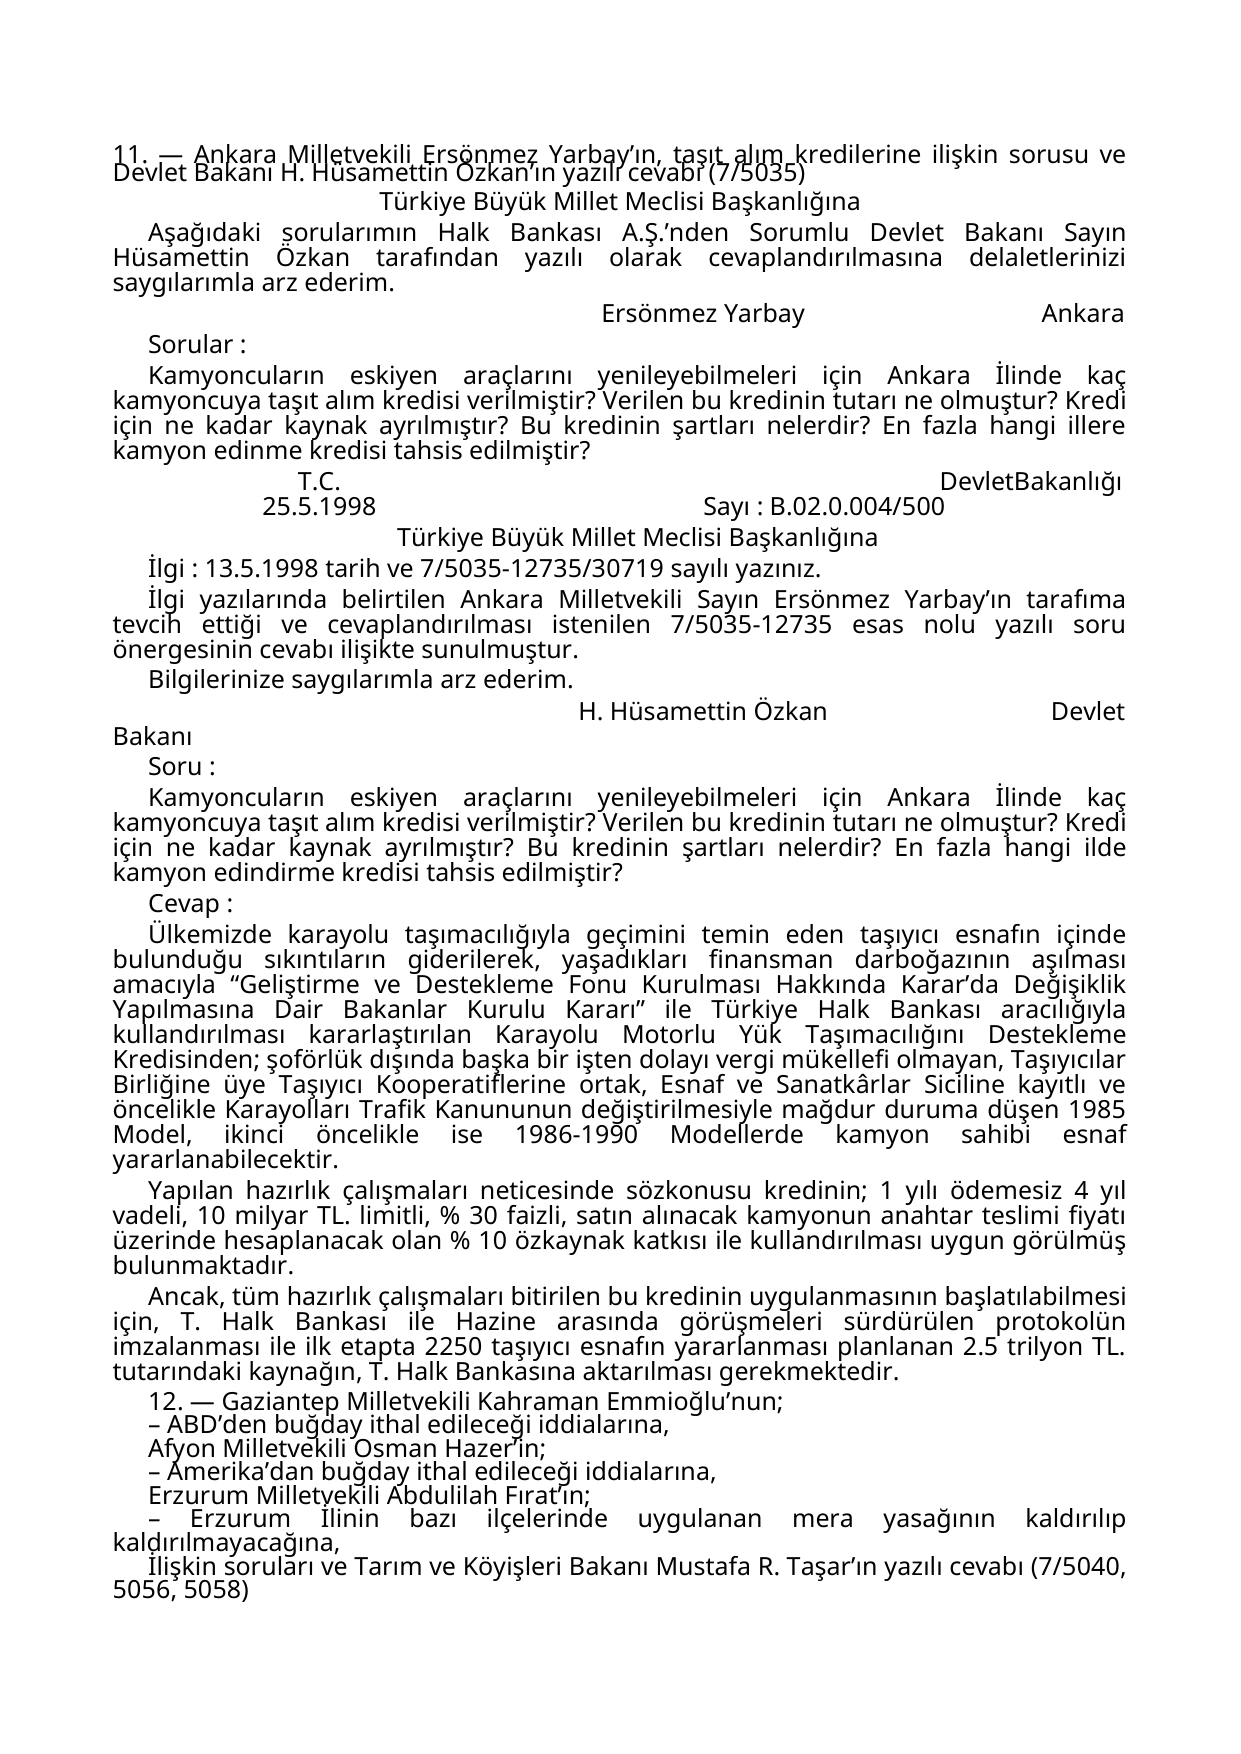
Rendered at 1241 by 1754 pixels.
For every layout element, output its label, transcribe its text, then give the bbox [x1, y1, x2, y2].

text Kamyoncuların eskiyen araçlarını yenileyebilmeleri için Ankara İlinde kaç kamyoncuya taşıt alım kredisi verilmiştir? Verilen bu kredinin tutarı ne olmuştur? Kredi için ne kadar kaynak ayrılmıştır? Bu kredinin şartları nelerdir? En fazla hangi illere kamyon edinme kredisi tahsis edilmiştir? [112, 364, 1128, 464]
text İlgi : 13.5.1998 tarih ve 7/5035-12735/30719 sayılı yazınız. [112, 557, 1128, 582]
text H. Hüsamettin Özkan Devlet Bakanı [112, 700, 1128, 750]
text – ABD’den buğday ithal edileceği iddialarına, [112, 1415, 1128, 1438]
text Erzurum Milletvekili Abdulilah Fırat’ın; [112, 1486, 1128, 1509]
text 11. — Ankara Milletvekili Ersönmez Yarbay’ın, taşıt alım kredilerine ilişkin sorusu ve Devlet Bakanı H. Hüsamettin Özkan’ın yazılı cevabı (7/5035) [112, 150, 1128, 184]
text Türkiye Büyük Millet Meclisi Başkanlığına [112, 526, 1128, 551]
text Ülkemizde karayolu taşımacılığıyla geçimini temin eden taşıyıcı esnafın içinde bulunduğu sıkıntıların giderilerek, yaşadıkları finansman darboğazının aşılması amacıyla “Geliştirme ve Destekleme Fonu Kurulması Hakkında Karar’da Değişiklik Yapılmasına Dair Bakanlar Kurulu Kararı” ile Türkiye Halk Bankası aracılığıyla kullandırılması kararlaştırılan Karayolu Motorlu Yük Taşımacılığını Destekleme Kredisinden; şoförlük dışında başka bir işten dolayı vergi mükellefi olmayan, Taşıyıcılar Birliğine üye Taşıyıcı Kooperatiflerine ortak, Esnaf ve Sanatkârlar Siciline kayıtlı ve öncelikle Karayolları Trafik Kanununun değiştirilmesiyle mağdur duruma düşen 1985 Model, ikinci öncelikle ise 1986-1990 Modellerde kamyon sahibi esnaf yararlanabilecektir. [112, 924, 1128, 1174]
text T.C. DevletBakanlığı 25.5.1998 Sayı : B.02.0.004/500 [112, 470, 1128, 520]
text Kamyoncuların eskiyen araçlarını yenileyebilmeleri için Ankara İlinde kaç kamyoncuya taşıt alım kredisi verilmiştir? Verilen bu kredinin tutarı ne olmuştur? Kredi için ne kadar kaynak ayrılmıştır? Bu kredinin şartları nelerdir? En fazla hangi ilde kamyon edindirme kredisi tahsis edilmiştir? [112, 787, 1128, 887]
text Cevap : [112, 893, 1128, 918]
text Sorular : [112, 333, 1128, 358]
text Soru : [112, 756, 1128, 781]
text Aşağıdaki sorularımın Halk Bankası A.Ş.’nden Sorumlu Devlet Bakanı Sayın Hüsamettin Özkan tarafından yazılı olarak cevaplandırılmasına delaletlerinizi saygılarımla arz ederim. [112, 221, 1128, 296]
text – Amerika’dan buğday ithal edileceği iddialarına, [112, 1462, 1128, 1486]
text 12. — Gaziantep Milletvekili Kahraman Emmioğlu’nun; [112, 1391, 1128, 1415]
text Yapılan hazırlık çalışmaları neticesinde sözkonusu kredinin; 1 yılı ödemesiz 4 yıl vadeli, 10 milyar TL. limitli, % 30 faizli, satın alınacak kamyonun anahtar teslimi fiyatı üzerinde hesaplanacak olan % 10 özkaynak katkısı ile kullandırılması uygun görülmüş bulunmaktadır. [112, 1179, 1128, 1279]
text Ersönmez Yarbay Ankara [112, 302, 1128, 327]
text Afyon Milletvekili Osman Hazer’in; [169, 1438, 1128, 1462]
text Ancak, tüm hazırlık çalışmaları bitirilen bu kredinin uygulanmasının başlatılabilmesi için, T. Halk Bankası ile Hazine arasında görüşmeleri sürdürülen protokolün imzalanması ile ilk etapta 2250 taşıyıcı esnafın yararlanması planlanan 2.5 trilyon TL. tutarındaki kaynağın, T. Halk Bankasına aktarılması gerekmektedir. [112, 1286, 1128, 1386]
text – Erzurum İlinin bazı ilçelerinde uygulanan mera yasağının kaldırılıp kaldırılmayacağına, [112, 1509, 1128, 1556]
text İlgi yazılarında belirtilen Ankara Milletvekili Sayın Ersönmez Yarbay’ın tarafıma tevcih ettiği ve cevaplandırılması istenilen 7/5035-12735 esas nolu yazılı soru önergesinin cevabı ilişikte sunulmuştur. [112, 588, 1128, 663]
text Bilgilerinize saygılarımla arz ederim. [112, 669, 1128, 694]
text Türkiye Büyük Millet Meclisi Başkanlığına [112, 191, 1128, 216]
text İlişkin soruları ve Tarım ve Köyişleri Bakanı Mustafa R. Taşar’ın yazılı cevabı (7/5040, 5056, 5058) [112, 1556, 1128, 1603]
